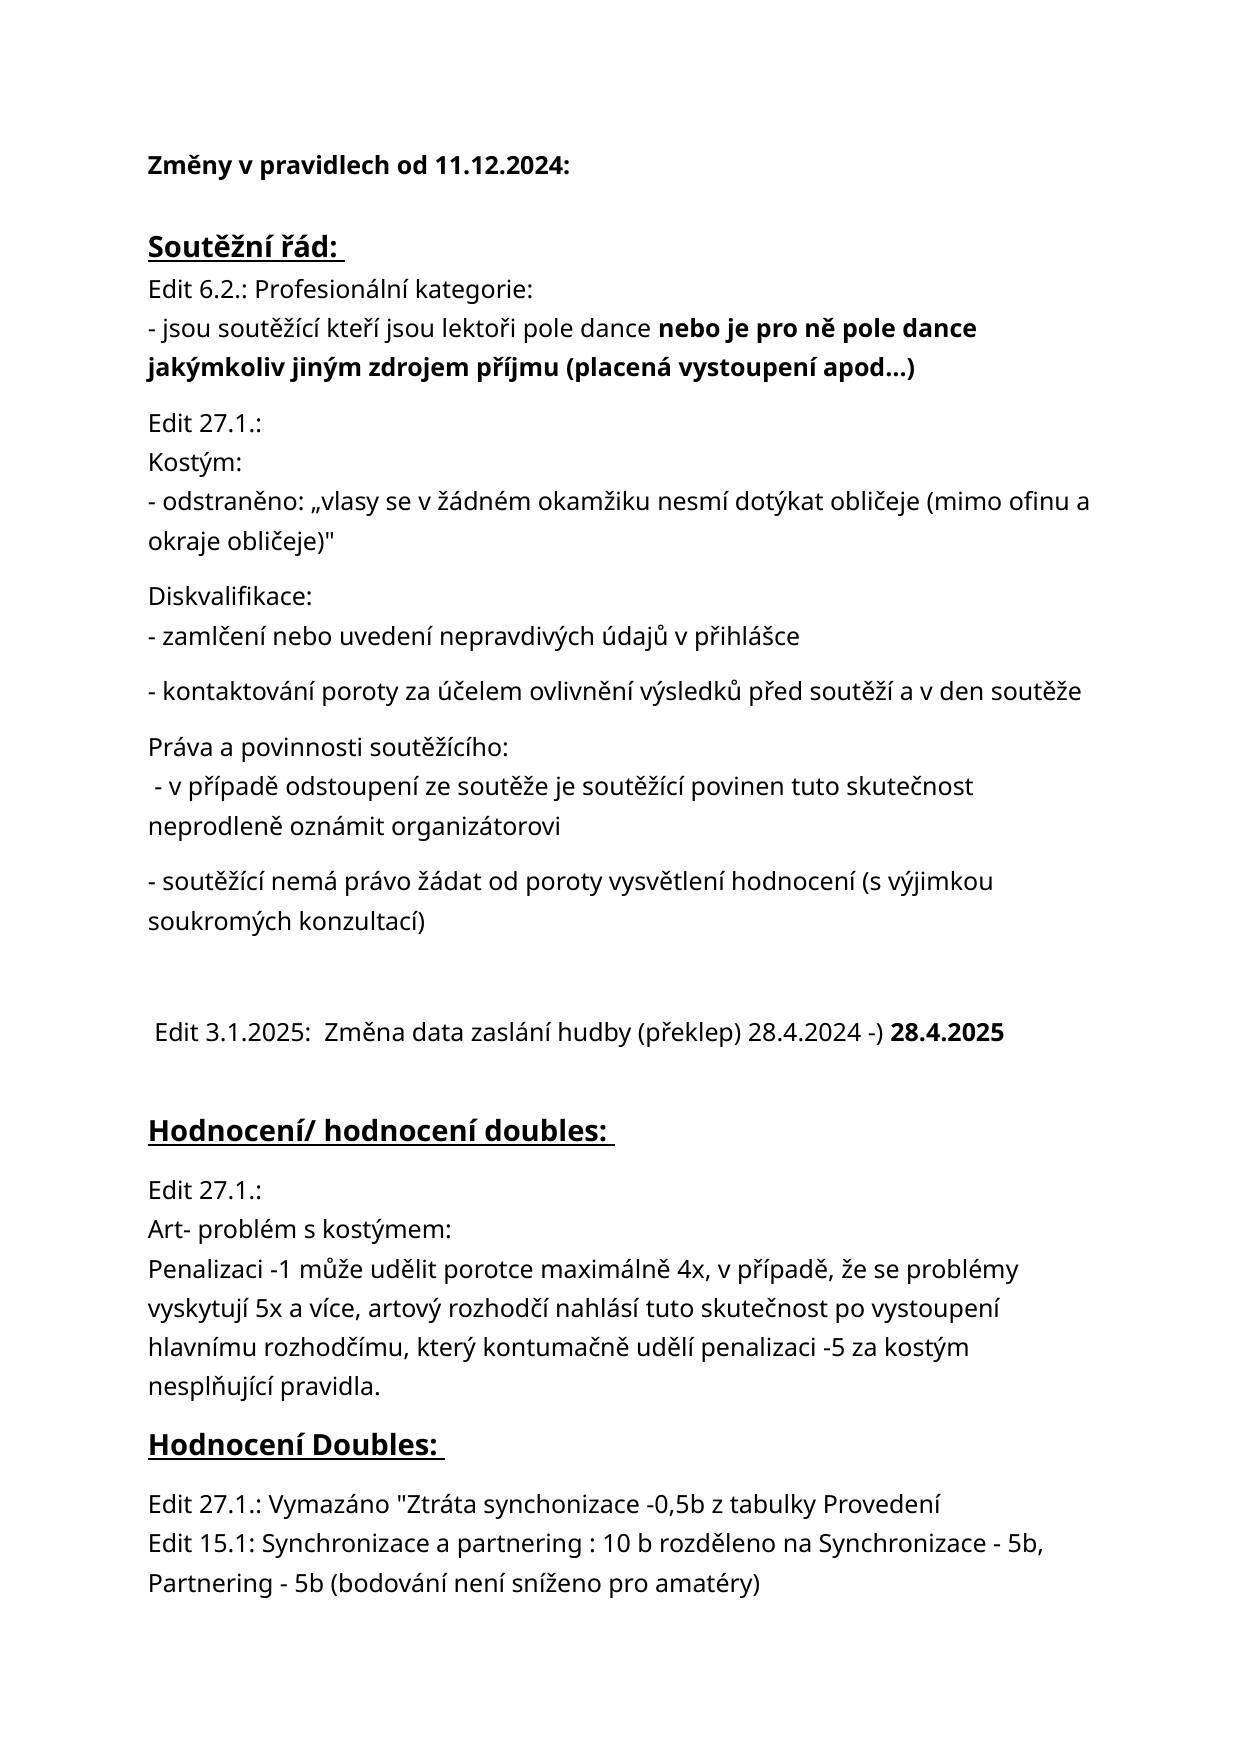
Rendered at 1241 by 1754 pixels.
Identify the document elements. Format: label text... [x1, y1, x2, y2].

text Změny v pravidlech od 11.12.2024: Soutěžní řád: Edit 6.2.: Profesionální kategorie: - jsou soutěžící kteří jsou lektoři pole dance nebo je pro ně pole dance jakýmkoliv jiným zdrojem příjmu (placená vystoupení apod…) [148, 148, 1093, 384]
text Edit 3.1.2025: Změna data zaslání hudby (překlep) 28.4.2024 -) 28.4.2025 [148, 1015, 1093, 1049]
text Diskvalifikace: - zamlčení nebo uvedení nepravdivých údajů v přihlášce [148, 579, 1093, 652]
text Edit 27.1.: Art- problém s kostýmem: Penalizaci -1 může udělit porotce maximálně 4x, v případě, že se problémy vyskytují 5x a více, artový rozhodčí nahlásí tuto skutečnost po vystoupení hlavnímu rozhodčímu, který kontumačně udělí penalizaci -5 za kostým nesplňující pravidla. [148, 1173, 1093, 1403]
text Práva a povinnosti soutěžícího: - v případě odstoupení ze soutěže je soutěžící povinen tuto skutečnost neprodleně oznámit organizátorovi [148, 730, 1093, 842]
text Edit 27.1.: Kostým: - odstraněno: „vlasy se v žádném okamžiku nesmí dotýkat obličeje (mimo ofinu a okraje obličeje)" [148, 406, 1093, 557]
text - kontaktování poroty za účelem ovlivnění výsledků před soutěží a v den soutěže [148, 674, 1093, 708]
text Hodnocení Doubles: [148, 1425, 1093, 1464]
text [148, 1487, 1093, 1599]
text - soutěžící nemá právo žádat od poroty vysvětlení hodnocení (s výjimkou soukromých konzultací) [148, 864, 1093, 937]
text Hodnocení/ hodnocení doubles: [148, 1071, 1093, 1150]
